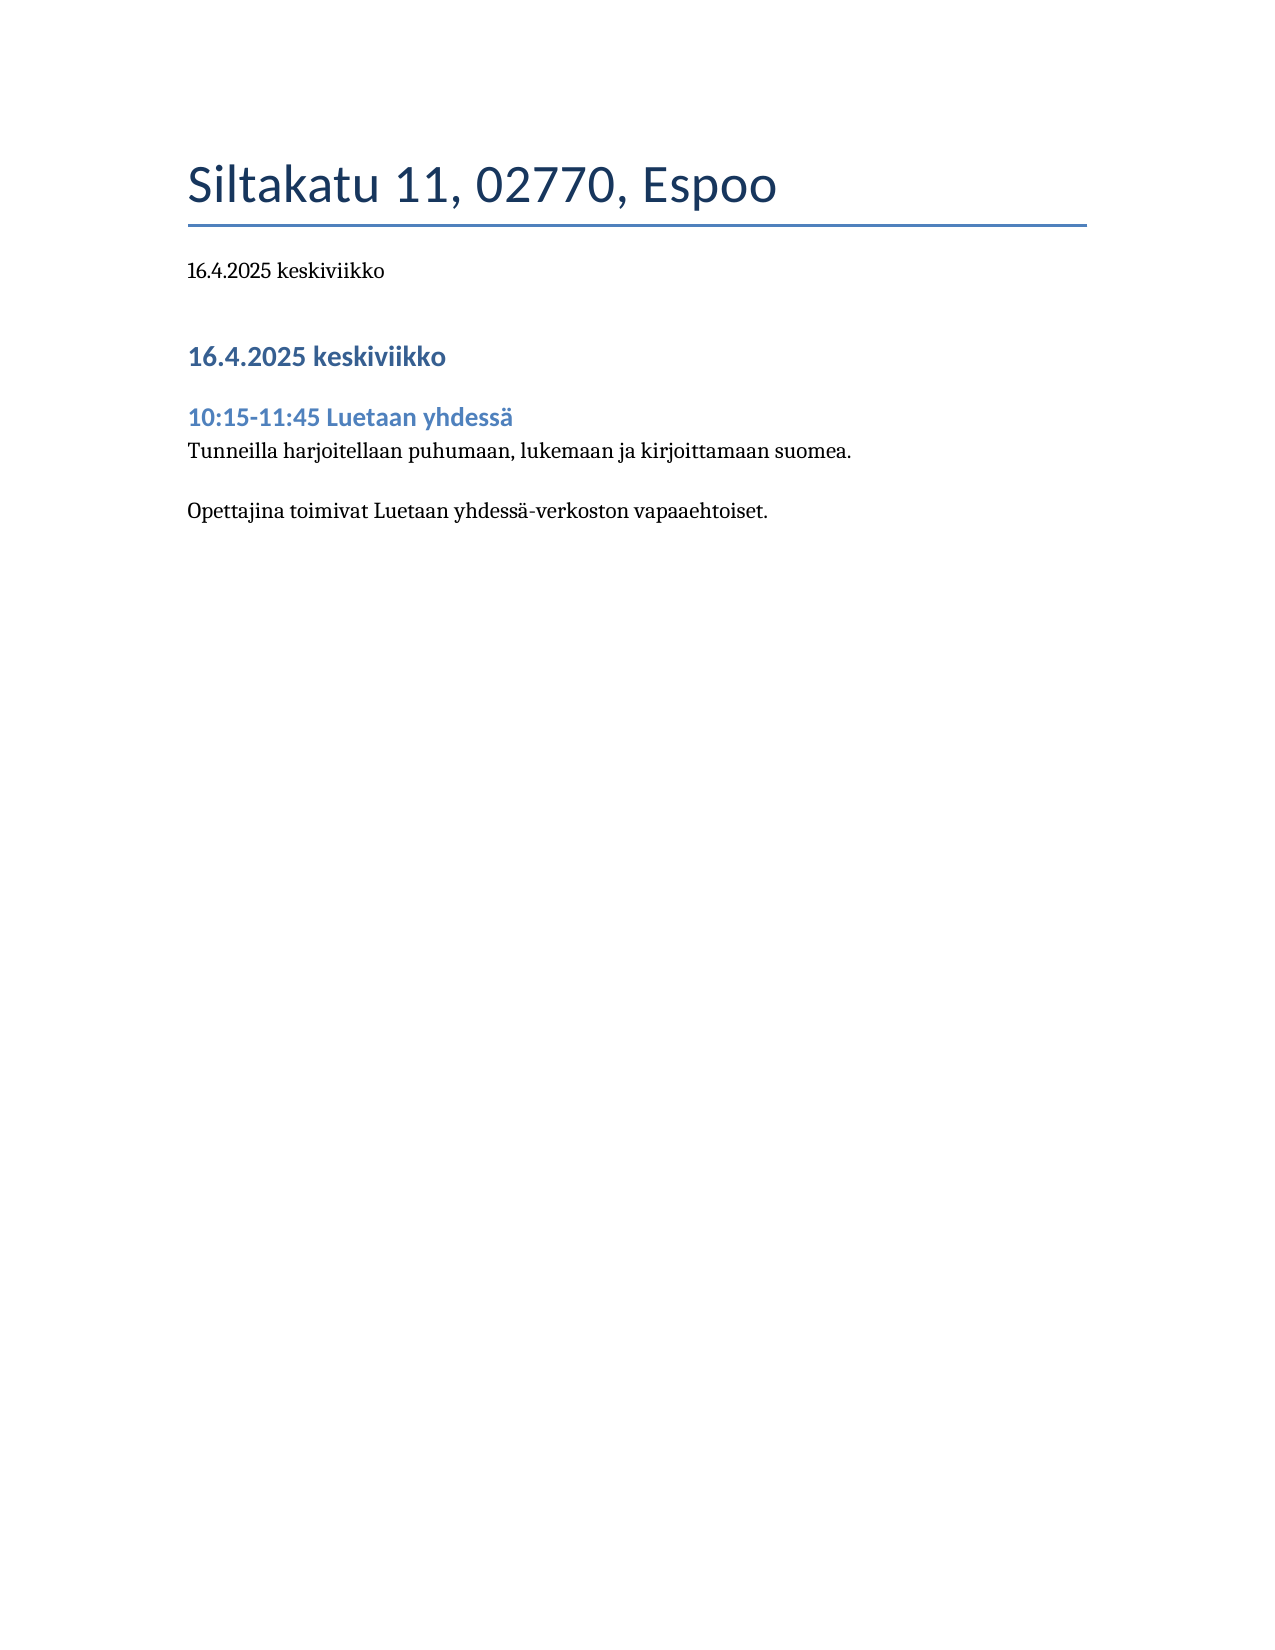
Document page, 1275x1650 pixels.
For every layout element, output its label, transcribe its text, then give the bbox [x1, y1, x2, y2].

text Tunneilla harjoitellaan puhumaan, lukemaan ja kirjoittamaan suomea. Opettajina toimivat Luetaan yhdessä-verkoston vapaaehtoiset. [187, 438, 1087, 524]
subtitle 10:15-11:45 Luetaan yhdessä [187, 400, 1087, 433]
text 16.4.2025 keskiviikko [187, 258, 1087, 284]
title Siltakatu 11, 02770, Espoo [187, 150, 1087, 227]
subtitle 16.4.2025 keskiviikko [187, 338, 1087, 374]
